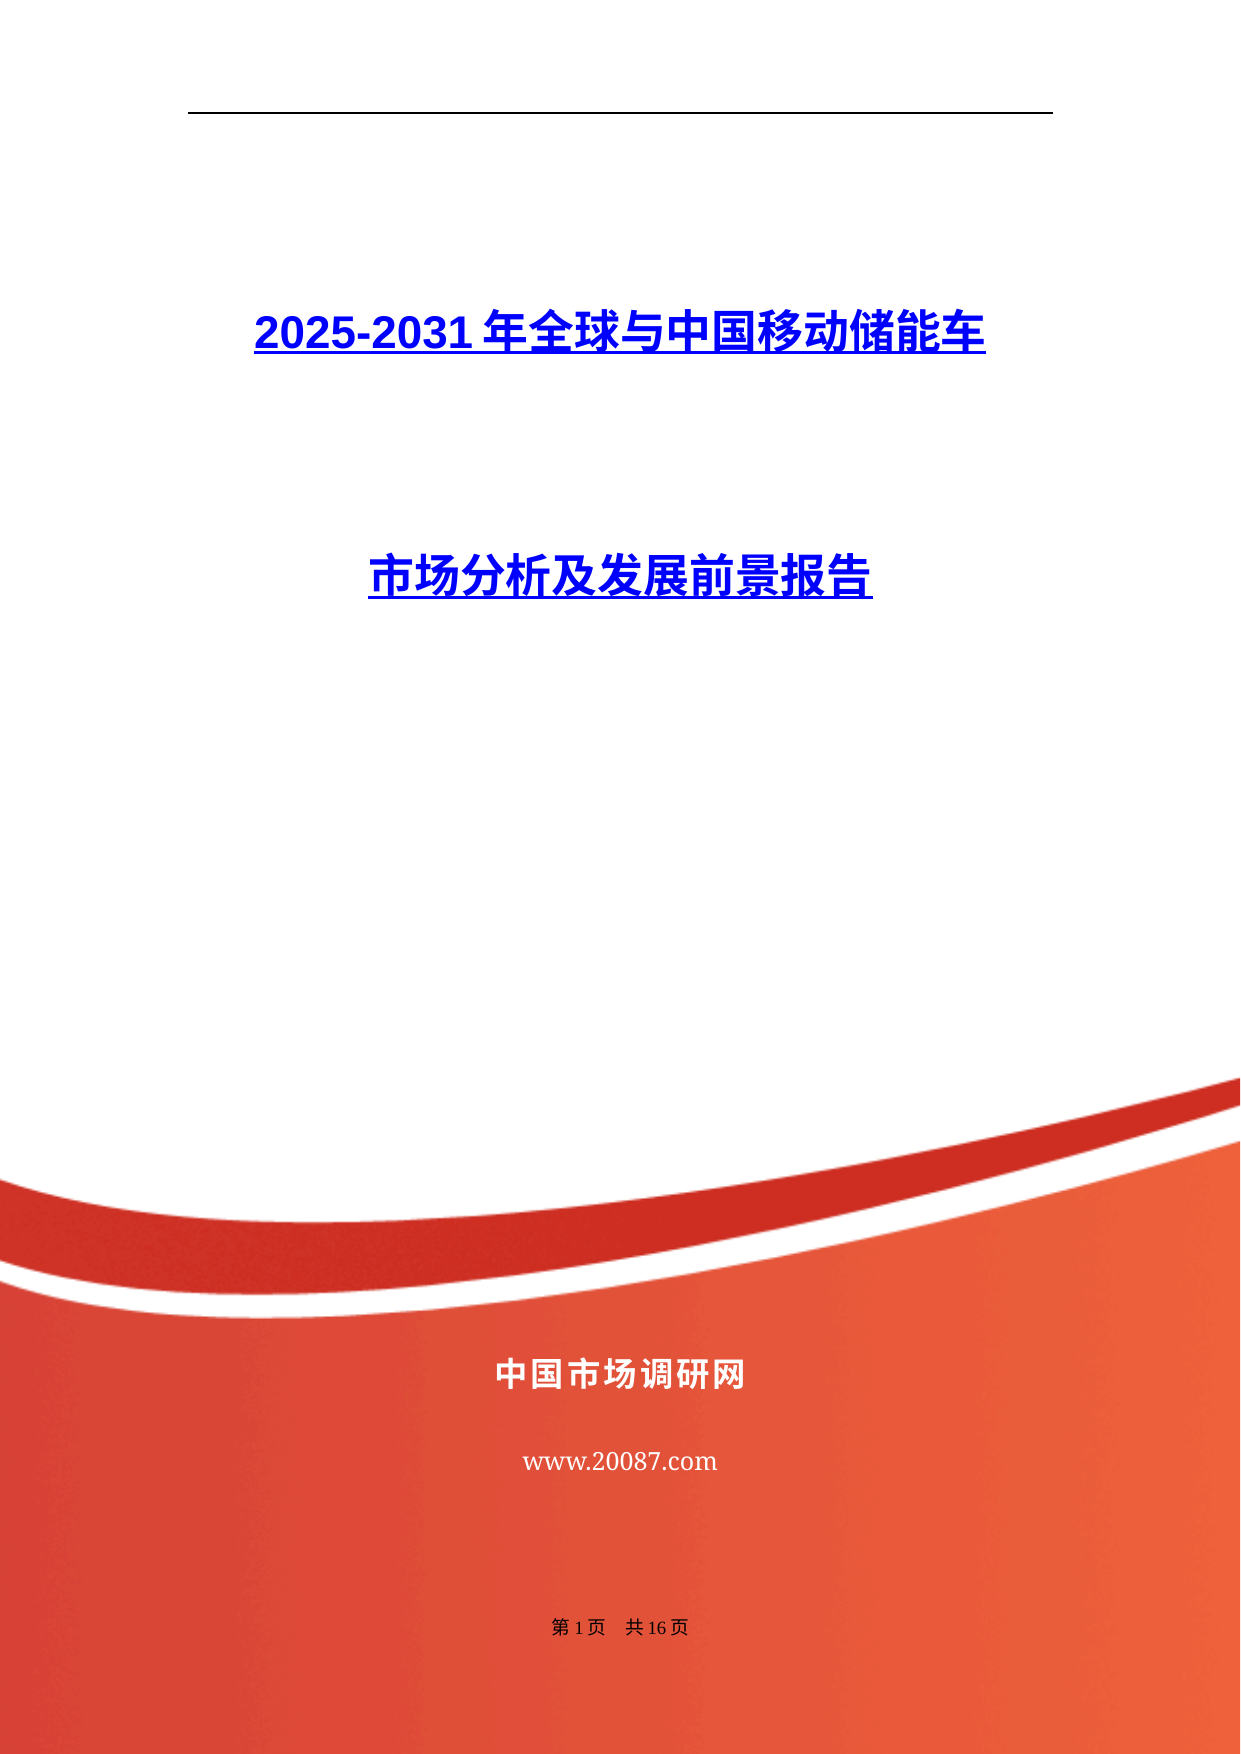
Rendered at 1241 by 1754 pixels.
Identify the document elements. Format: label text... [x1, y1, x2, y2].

picture [0, 1006, 1241, 1754]
table_header 2025-2031年全球与中国移动储能车市场分析及发展前景报告 [188, 207, 1053, 773]
subtitle 中国市场调研网 [187, 1339, 1053, 1404]
text www.20087.com [187, 1428, 1053, 1493]
